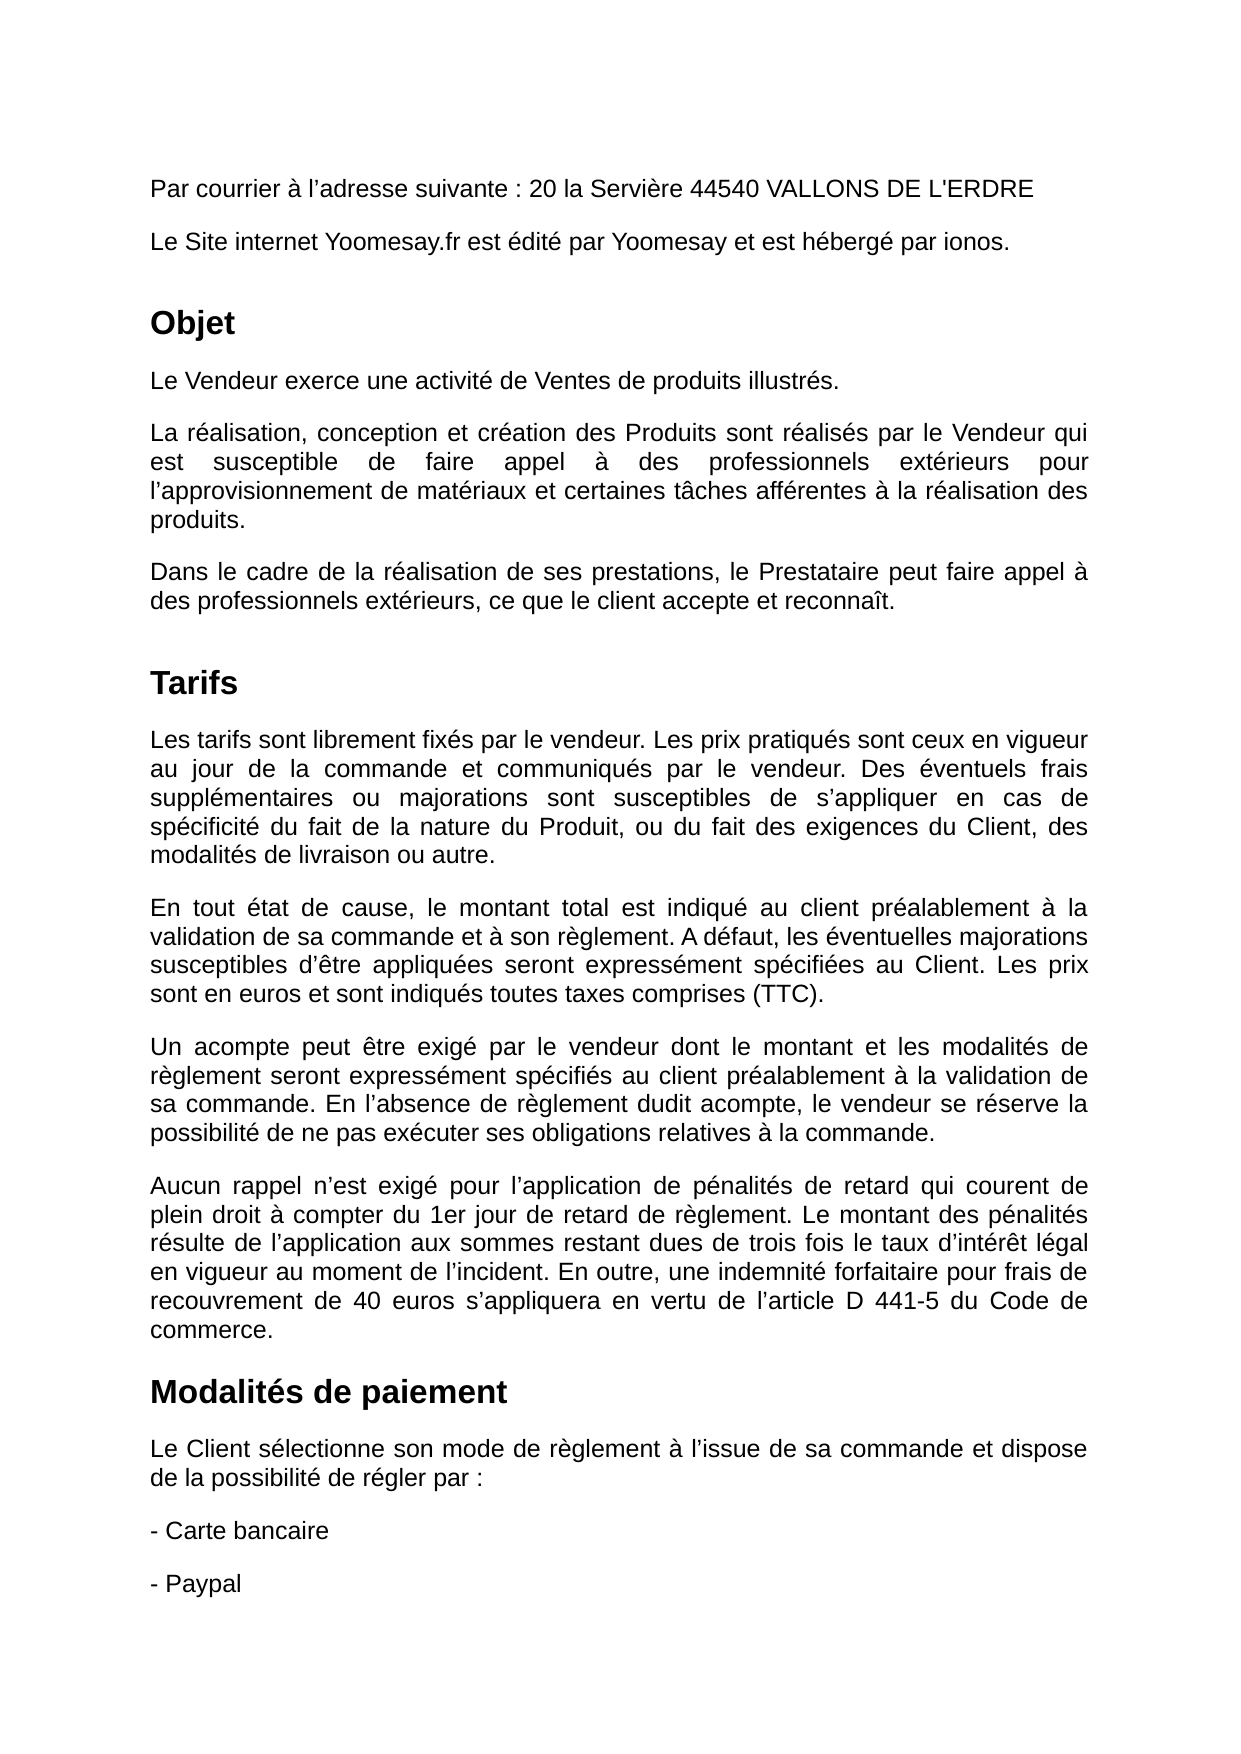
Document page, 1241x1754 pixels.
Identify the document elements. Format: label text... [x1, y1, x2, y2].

text Le Vendeur exerce une activité de Ventes de produits illustrés. [150, 366, 1090, 394]
text Objet [150, 303, 1090, 342]
text La réalisation, conception et création des Produits sont réalisés par le Vendeur qui est susceptible de faire appel à des professionnels extérieurs pour l’approvisionnement de matériaux et certaines tâches afférentes à la réalisation des produits. [150, 418, 1090, 533]
text Le Site internet Yoomesay.fr est édité par Yoomesay et est hébergé par ionos. [150, 227, 1090, 255]
text Modalités de paiement [150, 1372, 1090, 1411]
text Par courrier à l’adresse suivante : 20 la Servière 44540 VALLONS DE L'ERDRE [150, 174, 1090, 203]
text Un acompte peut être exigé par le vendeur dont le montant et les modalités de règlement seront expressément spécifiés au client préalablement à la validation de sa commande. En l’absence de règlement dudit acompte, le vendeur se réserve la possibilité de ne pas exécuter ses obligations relatives à la commande. [150, 1032, 1090, 1147]
text Aucun rappel n’est exigé pour l’application de pénalités de retard qui courent de plein droit à compter du 1er jour de retard de règlement. Le montant des pénalités résulte de l’application aux sommes restant dues de trois fois le taux d’intérêt légal en vigueur au moment de l’incident. En outre, une indemnité forfaitaire pour frais de recouvrement de 40 euros s’appliquera en vertu de l’article D 441-5 du Code de commerce. [150, 1171, 1090, 1343]
text Les tarifs sont librement fixés par le vendeur. Les prix pratiqués sont ceux en vigueur au jour de la commande et communiqués par le vendeur. Des éventuels frais supplémentaires ou majorations sont susceptibles de s’appliquer en cas de spécificité du fait de la nature du Produit, ou du fait des exigences du Client, des modalités de livraison ou autre. [150, 725, 1090, 869]
text - Paypal [150, 1569, 1090, 1597]
text Tarifs [150, 663, 1090, 701]
text En tout état de cause, le montant total est indiqué au client préalablement à la validation de sa commande et à son règlement. A défaut, les éventuelles majorations susceptibles d’être appliquées seront expressément spécifiées au Client. Les prix sont en euros et sont indiqués toutes taxes comprises (TTC). [150, 893, 1090, 1008]
text - Carte bancaire [150, 1516, 1090, 1545]
text Dans le cadre de la réalisation de ses prestations, le Prestataire peut faire appel à des professionnels extérieurs, ce que le client accepte et reconnaît. [150, 557, 1090, 615]
text Le Client sélectionne son mode de règlement à l’issue de sa commande et dispose de la possibilité de régler par : [150, 1434, 1090, 1492]
